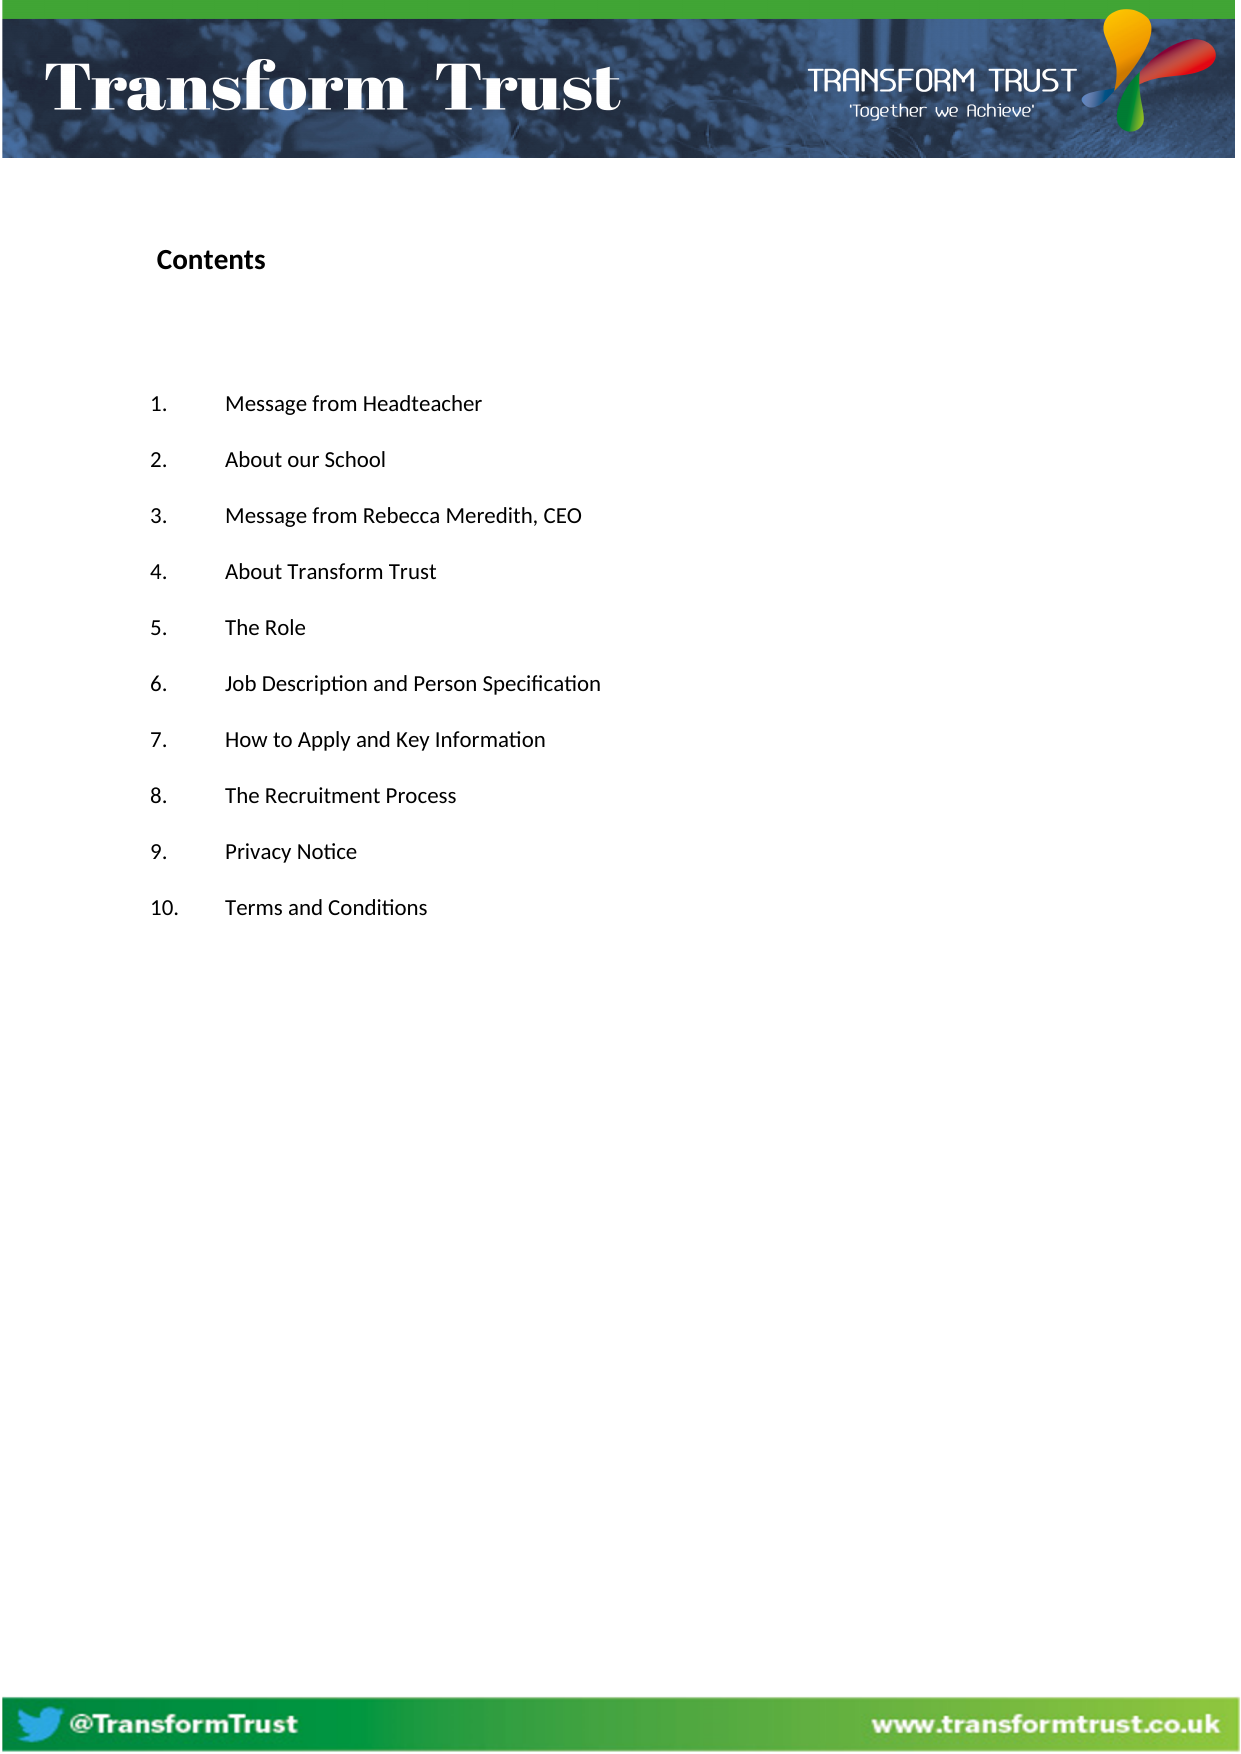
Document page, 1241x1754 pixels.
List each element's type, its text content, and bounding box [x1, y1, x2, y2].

list About our School [150, 445, 1090, 473]
picture [2, 1695, 1241, 1754]
list Privacy Notice [150, 837, 1090, 865]
list The Recruitment Process [150, 781, 1090, 809]
text Contents [150, 241, 1090, 277]
picture [2, 0, 1235, 158]
list Job Description and Person Specification [150, 669, 1090, 697]
list How to Apply and Key Information [150, 725, 1090, 753]
list The Role [150, 613, 1090, 641]
list About Transform Trust [150, 557, 1090, 585]
list Message from Rebecca Meredith, CEO [150, 501, 1090, 529]
list Terms and Conditions [150, 893, 1090, 921]
list Message from Headteacher [150, 389, 1090, 417]
